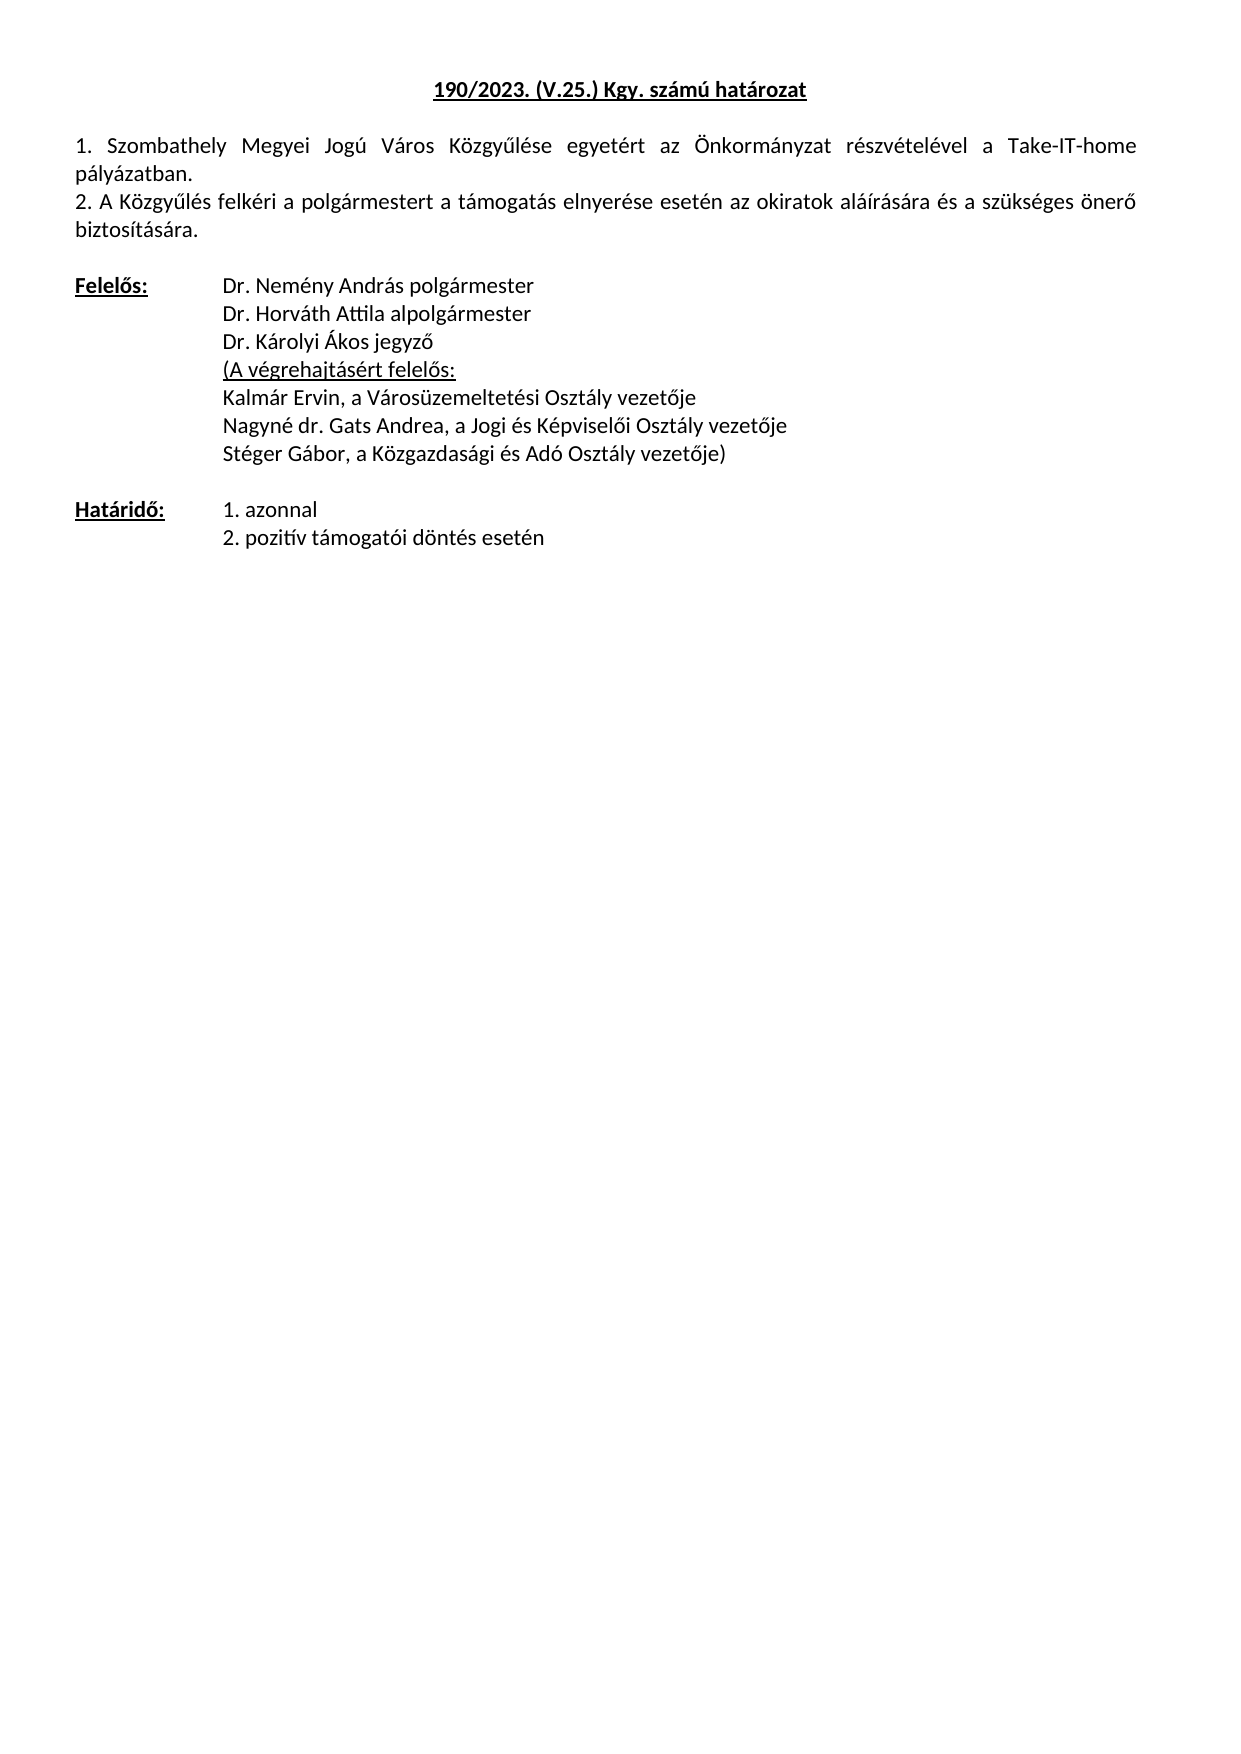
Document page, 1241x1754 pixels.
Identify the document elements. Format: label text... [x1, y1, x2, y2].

text Stéger Gábor, a Közgazdasági és Adó Osztály vezetője) [75, 439, 1165, 467]
text Nagyné dr. Gats Andrea, a Jogi és Képviselői Osztály vezetője [75, 411, 1165, 439]
text 190/2023. (V.25.) Kgy. számú határozat [75, 75, 1165, 103]
text 2. A Közgyűlés felkéri a polgármestert a támogatás elnyerése esetén az okiratok aláírására és a szükséges önerő biztosítására. [75, 187, 1138, 243]
text 1. Szombathely Megyei Jogú Város Közgyűlése egyetért az Önkormányzat részvételével a Take-IT-home pályázatban. [75, 131, 1138, 187]
text Kalmár Ervin, a Városüzemeltetési Osztály vezetője [75, 383, 1165, 411]
text Dr. Horváth Attila alpolgármester [75, 299, 1165, 327]
text Határidő: 1. azonnal [75, 495, 1165, 523]
text (A végrehajtásért felelős: [75, 355, 1165, 383]
text Dr. Károlyi Ákos jegyző [75, 327, 1165, 355]
text 2. pozitív támogatói döntés esetén [75, 523, 1165, 551]
text Felelős: Dr. Nemény András polgármester [75, 271, 1165, 299]
